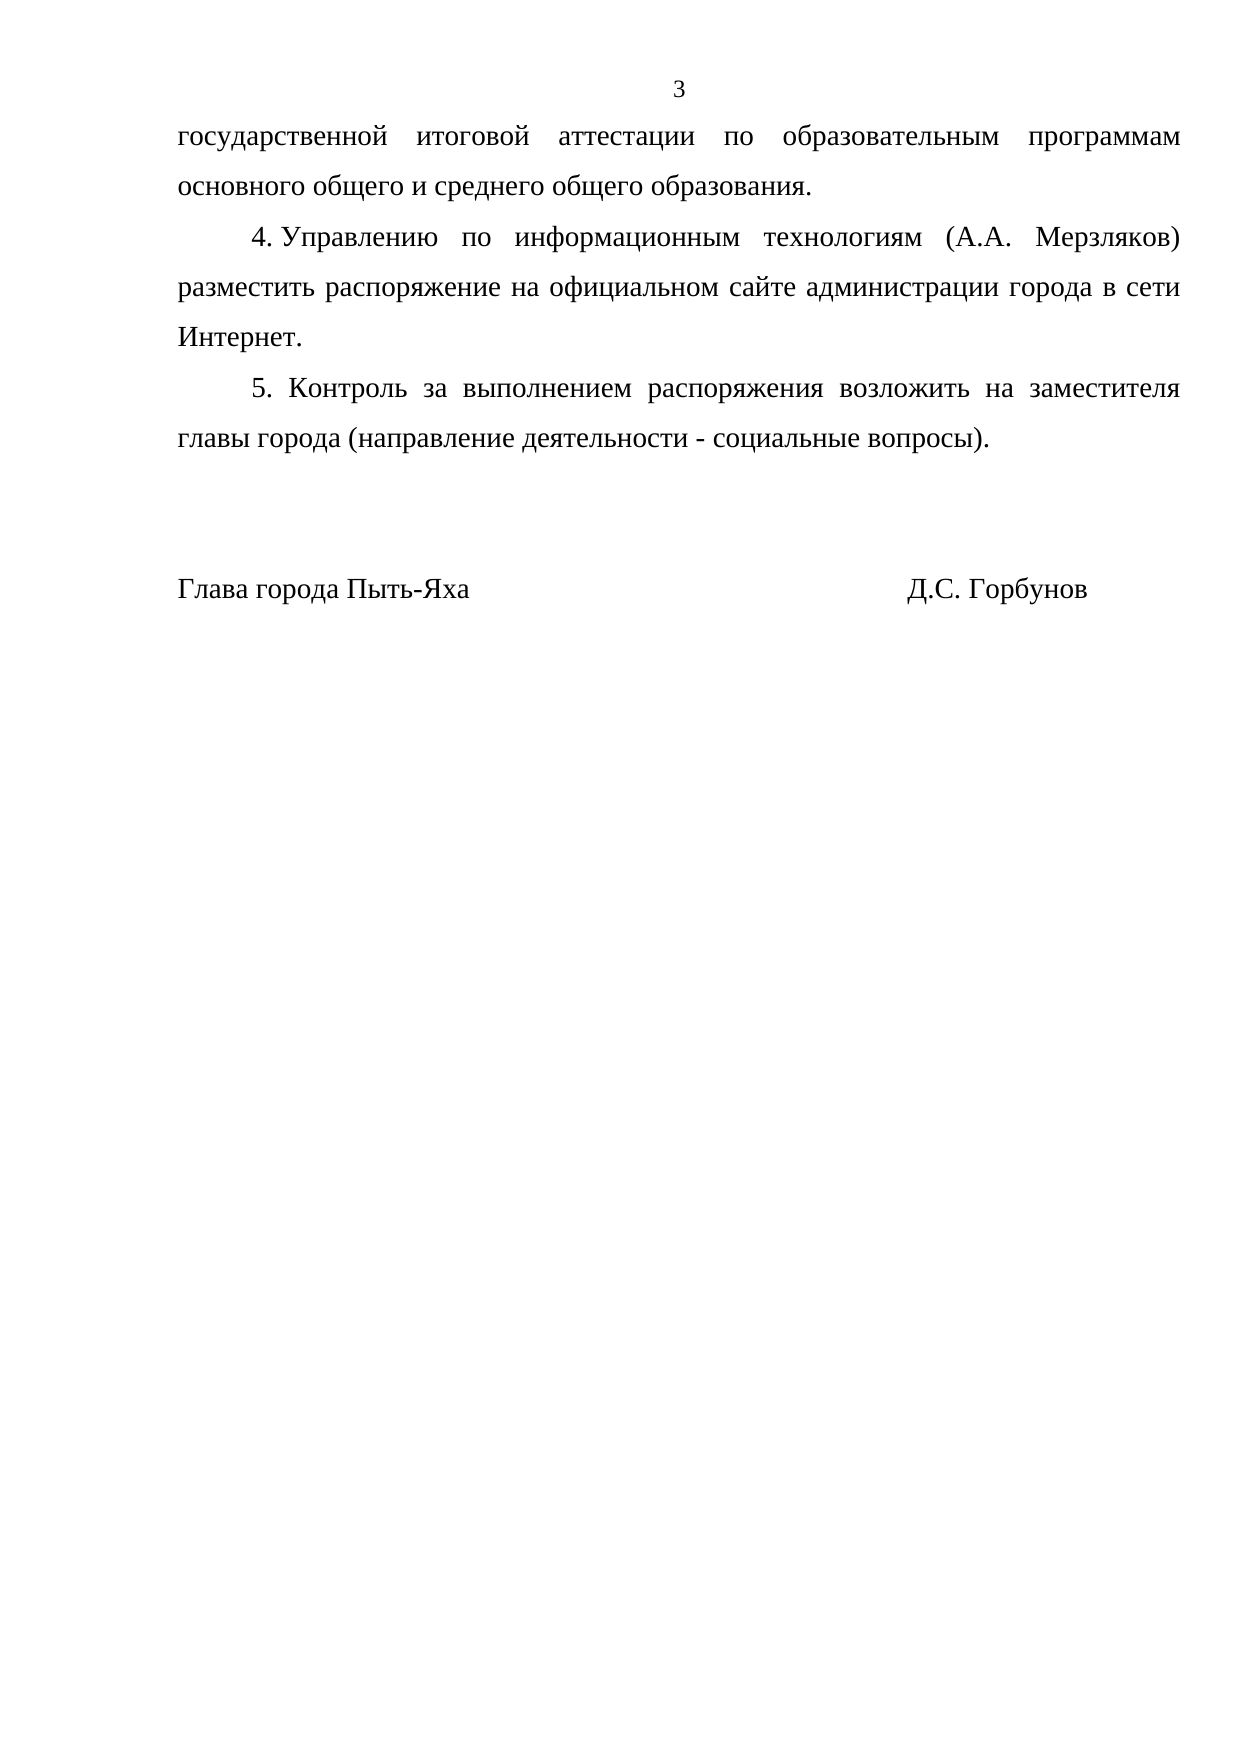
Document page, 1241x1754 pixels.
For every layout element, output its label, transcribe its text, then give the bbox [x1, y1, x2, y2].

text 4. Управлению по информационным технологиям (А.А. Мерзляков) разместить распоряжение на официальном сайте администрации города в сети Интернет. [177, 219, 1181, 353]
text Глава города Пыть-Яха Д.С. Горбунов [177, 571, 1181, 604]
text 5. Контроль за выполнением распоряжения возложить на заместителя главы города (направление деятельности - социальные вопросы). [177, 370, 1181, 453]
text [177, 118, 1181, 202]
